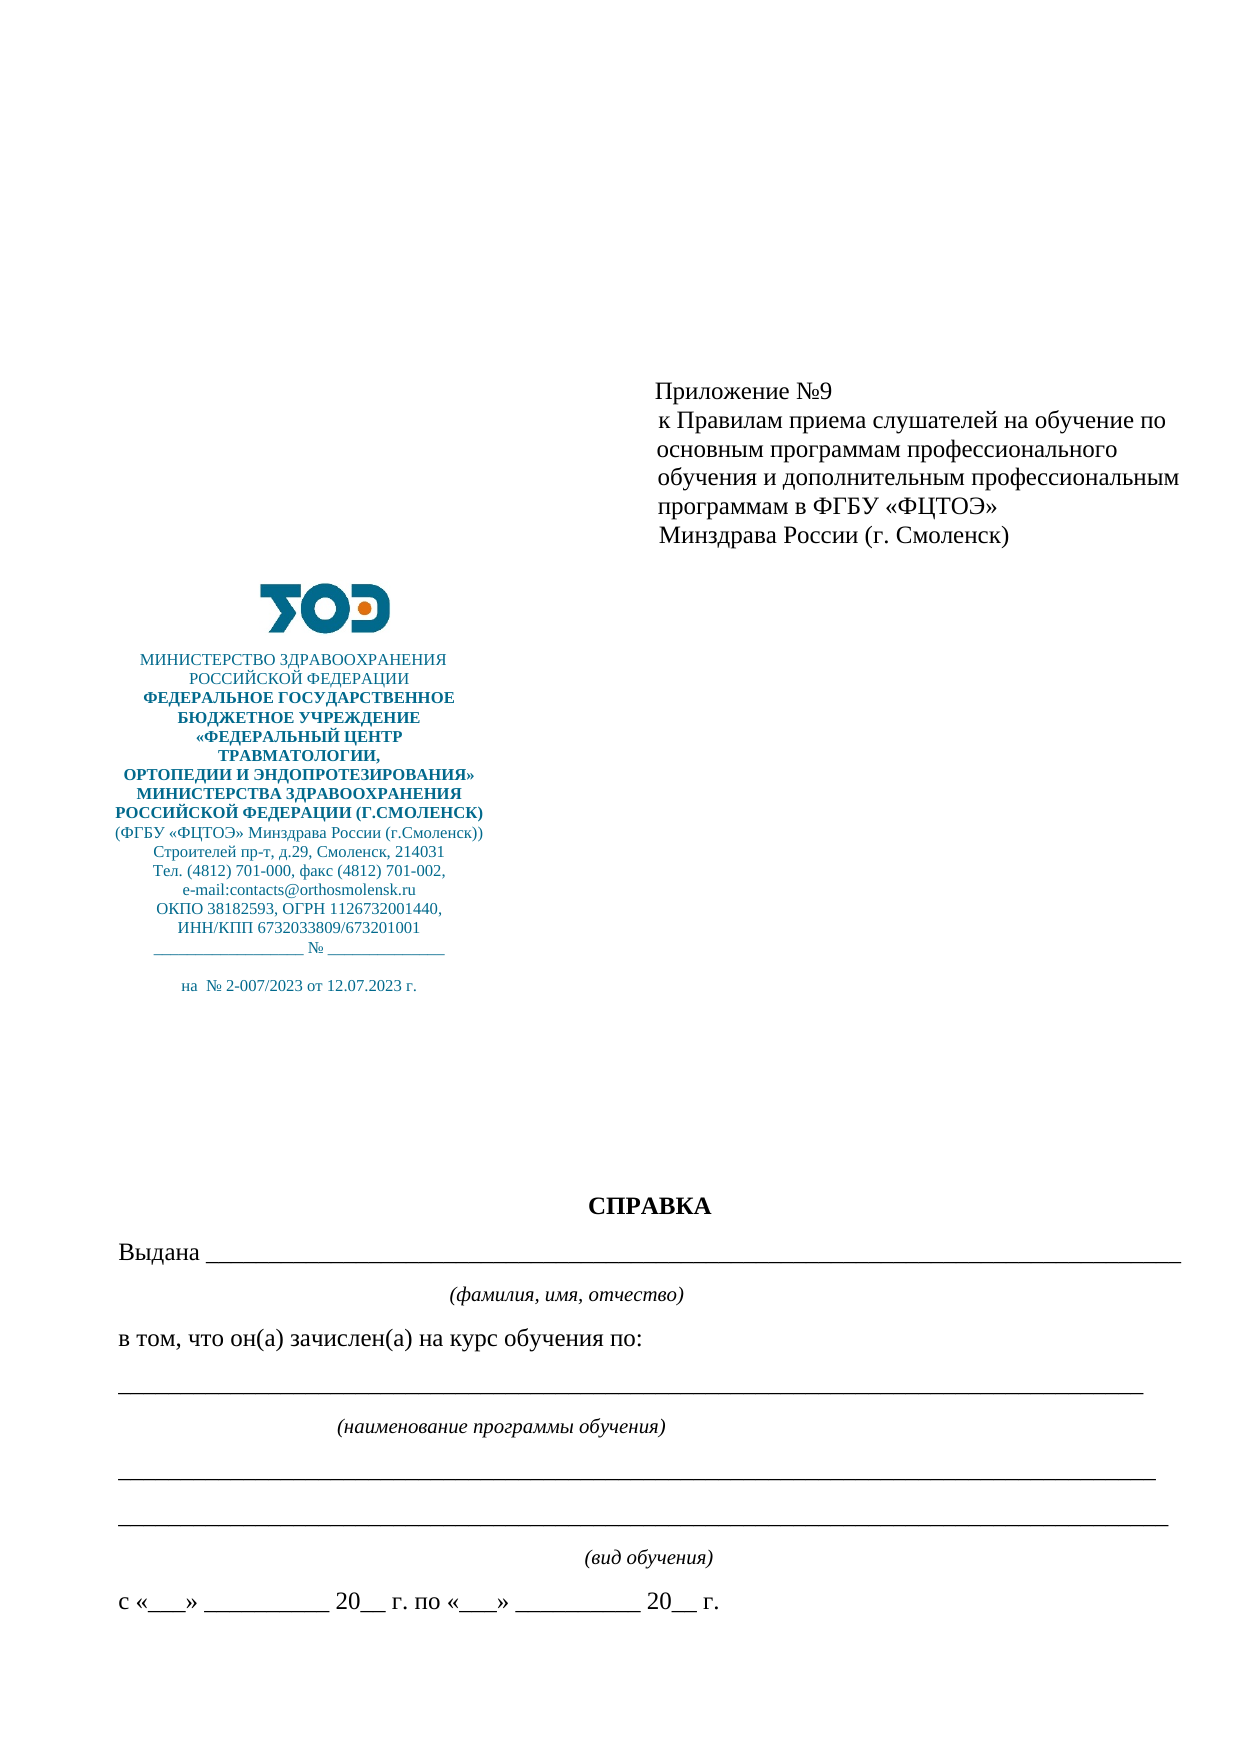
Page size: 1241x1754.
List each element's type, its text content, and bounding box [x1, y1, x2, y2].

picture [259, 887, 265, 895]
text (наименование программы обучения) [118, 1414, 1181, 1438]
picture [231, 731, 236, 742]
text в том, что он(а) зачислен(а) на курс обучения по: [118, 1323, 1181, 1352]
picture [292, 846, 298, 855]
picture [313, 903, 321, 914]
picture [279, 769, 284, 780]
picture [258, 580, 392, 636]
picture [266, 922, 273, 933]
picture [259, 849, 270, 857]
picture [309, 655, 315, 665]
text (вид обучения) [118, 1545, 1181, 1569]
picture [340, 923, 344, 933]
picture [241, 903, 247, 912]
picture [152, 865, 162, 874]
picture [173, 654, 183, 661]
picture [413, 906, 429, 914]
picture [201, 694, 207, 703]
picture [346, 849, 354, 857]
picture [257, 980, 264, 991]
picture [362, 849, 371, 857]
picture [192, 849, 204, 857]
text к Правилам приема слушателей на обучение по [118, 405, 1181, 434]
picture [386, 865, 393, 876]
picture [280, 830, 286, 838]
picture [309, 983, 322, 991]
picture [307, 942, 311, 953]
picture [374, 887, 381, 893]
picture [404, 865, 409, 876]
text основным программам профессионального [118, 434, 1181, 462]
picture [288, 654, 295, 669]
picture [396, 673, 405, 684]
picture [278, 752, 284, 761]
picture [239, 752, 245, 761]
picture [270, 807, 275, 816]
picture [367, 830, 376, 838]
text Приложение №9 [118, 376, 1181, 405]
picture [287, 830, 292, 841]
picture [316, 750, 322, 759]
picture [411, 654, 419, 665]
picture [417, 865, 423, 873]
picture [197, 827, 206, 836]
text ____________________________________________________________________________________ [118, 1500, 1181, 1528]
picture [194, 922, 206, 931]
picture [354, 922, 361, 933]
picture [243, 670, 253, 680]
picture [295, 670, 302, 682]
picture [300, 864, 307, 880]
picture [402, 887, 408, 895]
picture [262, 733, 268, 742]
picture [378, 655, 384, 665]
picture [190, 827, 195, 836]
picture [372, 849, 386, 855]
picture [275, 927, 282, 933]
picture [236, 865, 243, 876]
picture [164, 849, 172, 857]
picture [331, 903, 336, 914]
picture [440, 654, 446, 665]
picture [358, 830, 367, 835]
picture [215, 692, 221, 701]
text с «___» __________ 20__ г. по «___» __________ 20__ г. [118, 1586, 1181, 1615]
picture [376, 830, 381, 838]
picture [181, 983, 190, 991]
table_header [118, 577, 1087, 1096]
picture [364, 903, 371, 914]
text программам в ФГБУ «ФЦТОЭ» [118, 491, 1181, 520]
picture [368, 865, 374, 874]
picture [208, 849, 219, 857]
picture [268, 830, 277, 836]
picture [431, 830, 439, 838]
text ___________________________________________________________________________________ [118, 1454, 1181, 1483]
picture [422, 654, 431, 665]
picture [300, 927, 307, 933]
picture [271, 789, 276, 797]
picture [389, 654, 397, 665]
picture [218, 922, 249, 933]
picture [208, 908, 215, 914]
picture [429, 851, 436, 857]
picture [124, 827, 130, 838]
picture [362, 675, 368, 684]
picture [170, 692, 175, 703]
picture [285, 884, 298, 898]
picture [276, 731, 282, 740]
picture [308, 887, 313, 895]
text Выдана ______________________________________________________________________________ [118, 1237, 1181, 1265]
text __________________________________________________________________________________ [118, 1368, 1181, 1397]
picture [357, 980, 364, 991]
picture [206, 980, 210, 991]
picture [320, 673, 329, 684]
text (фамилия, имя, отчество) [118, 1282, 1181, 1306]
picture [264, 981, 268, 991]
picture [416, 771, 422, 780]
picture [201, 654, 213, 663]
picture [275, 865, 281, 873]
picture [263, 830, 268, 838]
picture [328, 980, 333, 991]
picture [460, 830, 471, 836]
picture [337, 694, 343, 703]
picture [249, 654, 259, 658]
picture [168, 903, 187, 914]
text обучения и дополнительным профессиональным [118, 462, 1181, 491]
picture [294, 903, 303, 912]
picture [372, 908, 379, 914]
picture [406, 903, 411, 914]
picture [213, 923, 217, 933]
picture [280, 849, 287, 857]
picture [438, 846, 443, 857]
picture [430, 903, 436, 911]
picture [233, 903, 240, 914]
text Минздрава России (г. Смоленск) [118, 520, 1181, 549]
picture [332, 673, 350, 684]
picture [165, 868, 175, 876]
picture [396, 922, 402, 930]
picture [406, 983, 412, 991]
text СПРАВКА [118, 1191, 1181, 1220]
picture [348, 980, 354, 988]
picture [318, 883, 323, 893]
